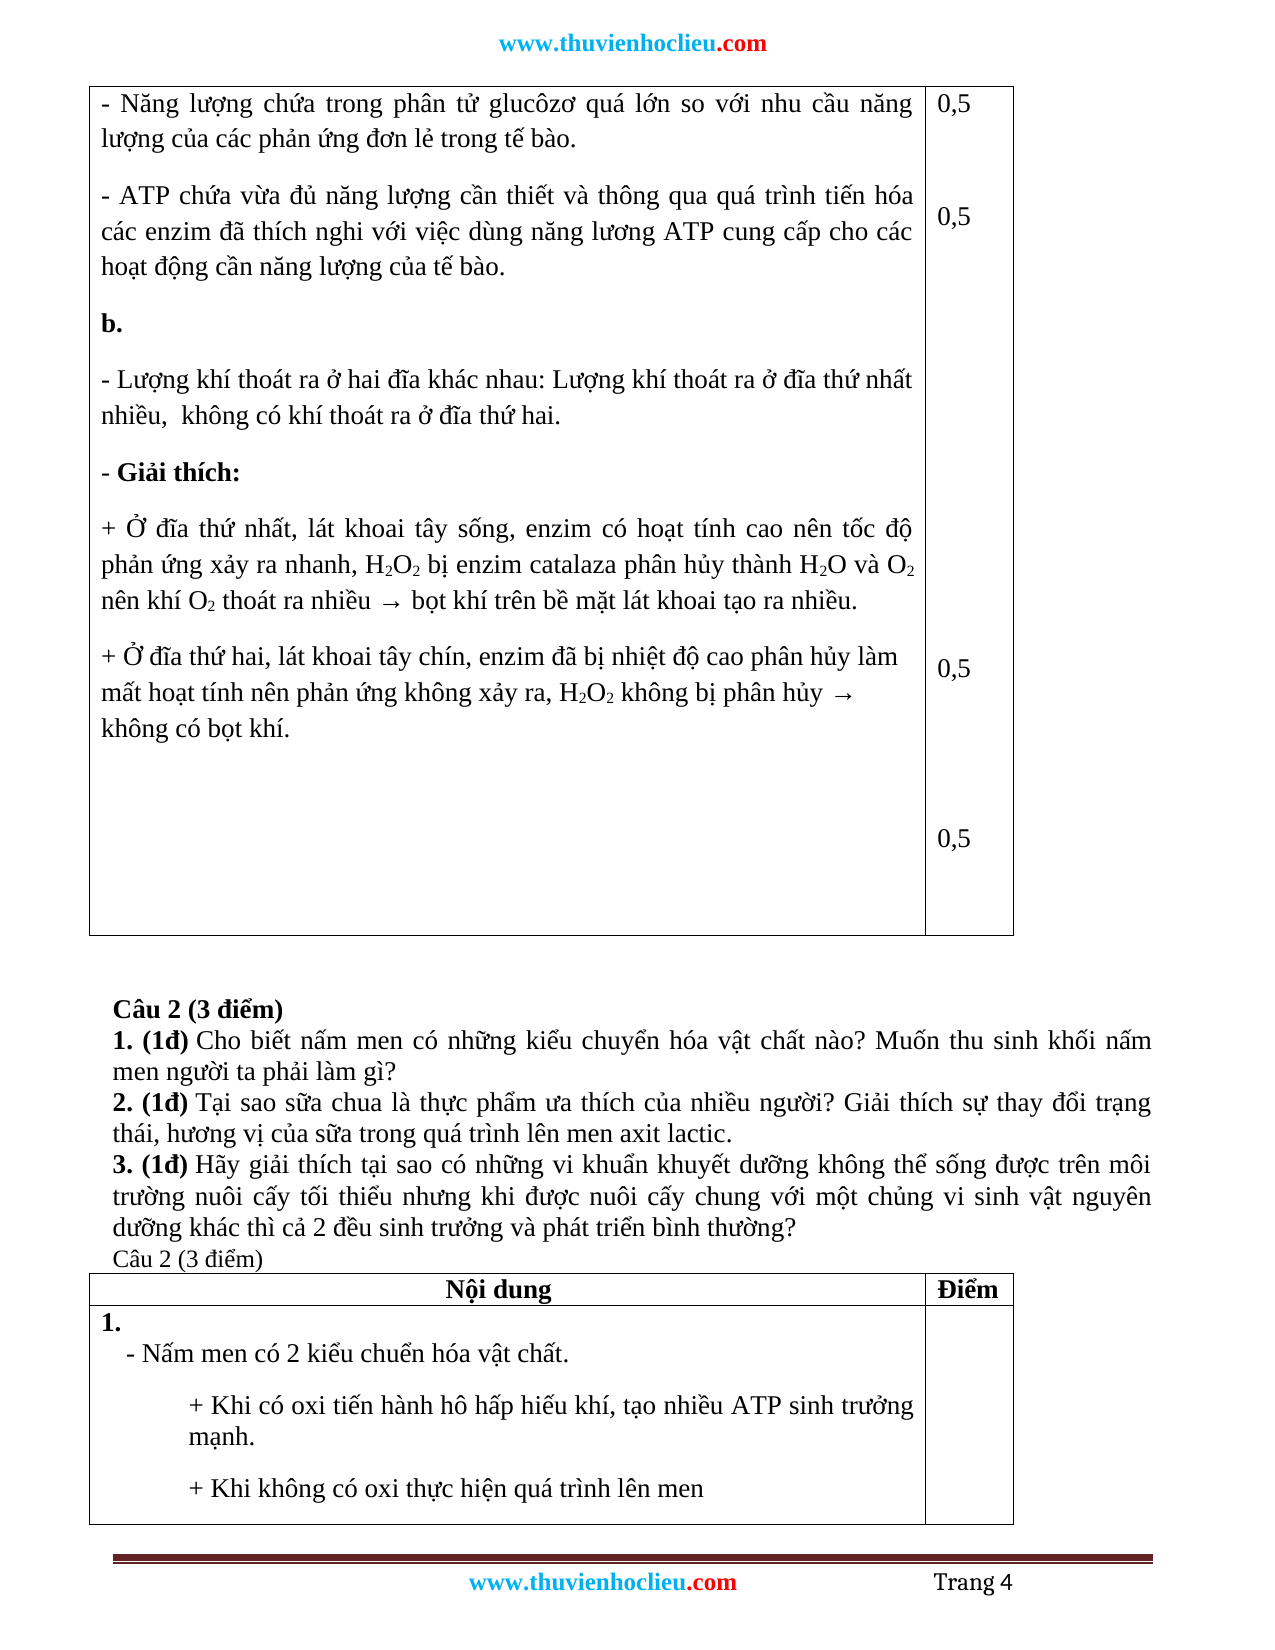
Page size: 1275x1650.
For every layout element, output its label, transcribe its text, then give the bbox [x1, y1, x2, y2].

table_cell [90, 1306, 925, 1524]
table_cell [90, 87, 925, 935]
text 1. (1đ) Cho biết nấm men có những kiểu chuyển hóa vật chất nào? Muốn thu sinh khối nấm men người ta phải làm gì? [112, 1024, 1153, 1086]
text 2. (1đ) Tại sao sữa chua là thực phẩm ưa thích của nhiều người? Giải thích sự thay đổi trạng thái, hương vị của sữa trong quá trình lên men axit lactic. [112, 1086, 1153, 1148]
text Câu 2 (3 điểm) [112, 1242, 1153, 1272]
table_header Nội dung [90, 1274, 925, 1304]
text Câu 2 (3 điểm) [112, 993, 1153, 1024]
table_cell 0,5 0,5 0,5 0,5 [926, 87, 1013, 935]
table_cell [926, 1306, 1013, 1524]
text 3. (1đ) Hãy giải thích tại sao có những vi khuẩn khuyết dưỡng không thể sống được trên môi trường nuôi cấy tối thiểu nhưng khi được nuôi cấy chung với một chủng vi sinh vật nguyên dưỡng khác thì cả 2 đều sinh trưởng và phát triển bình thường? [112, 1148, 1153, 1242]
table_header Điểm [926, 1274, 1013, 1304]
